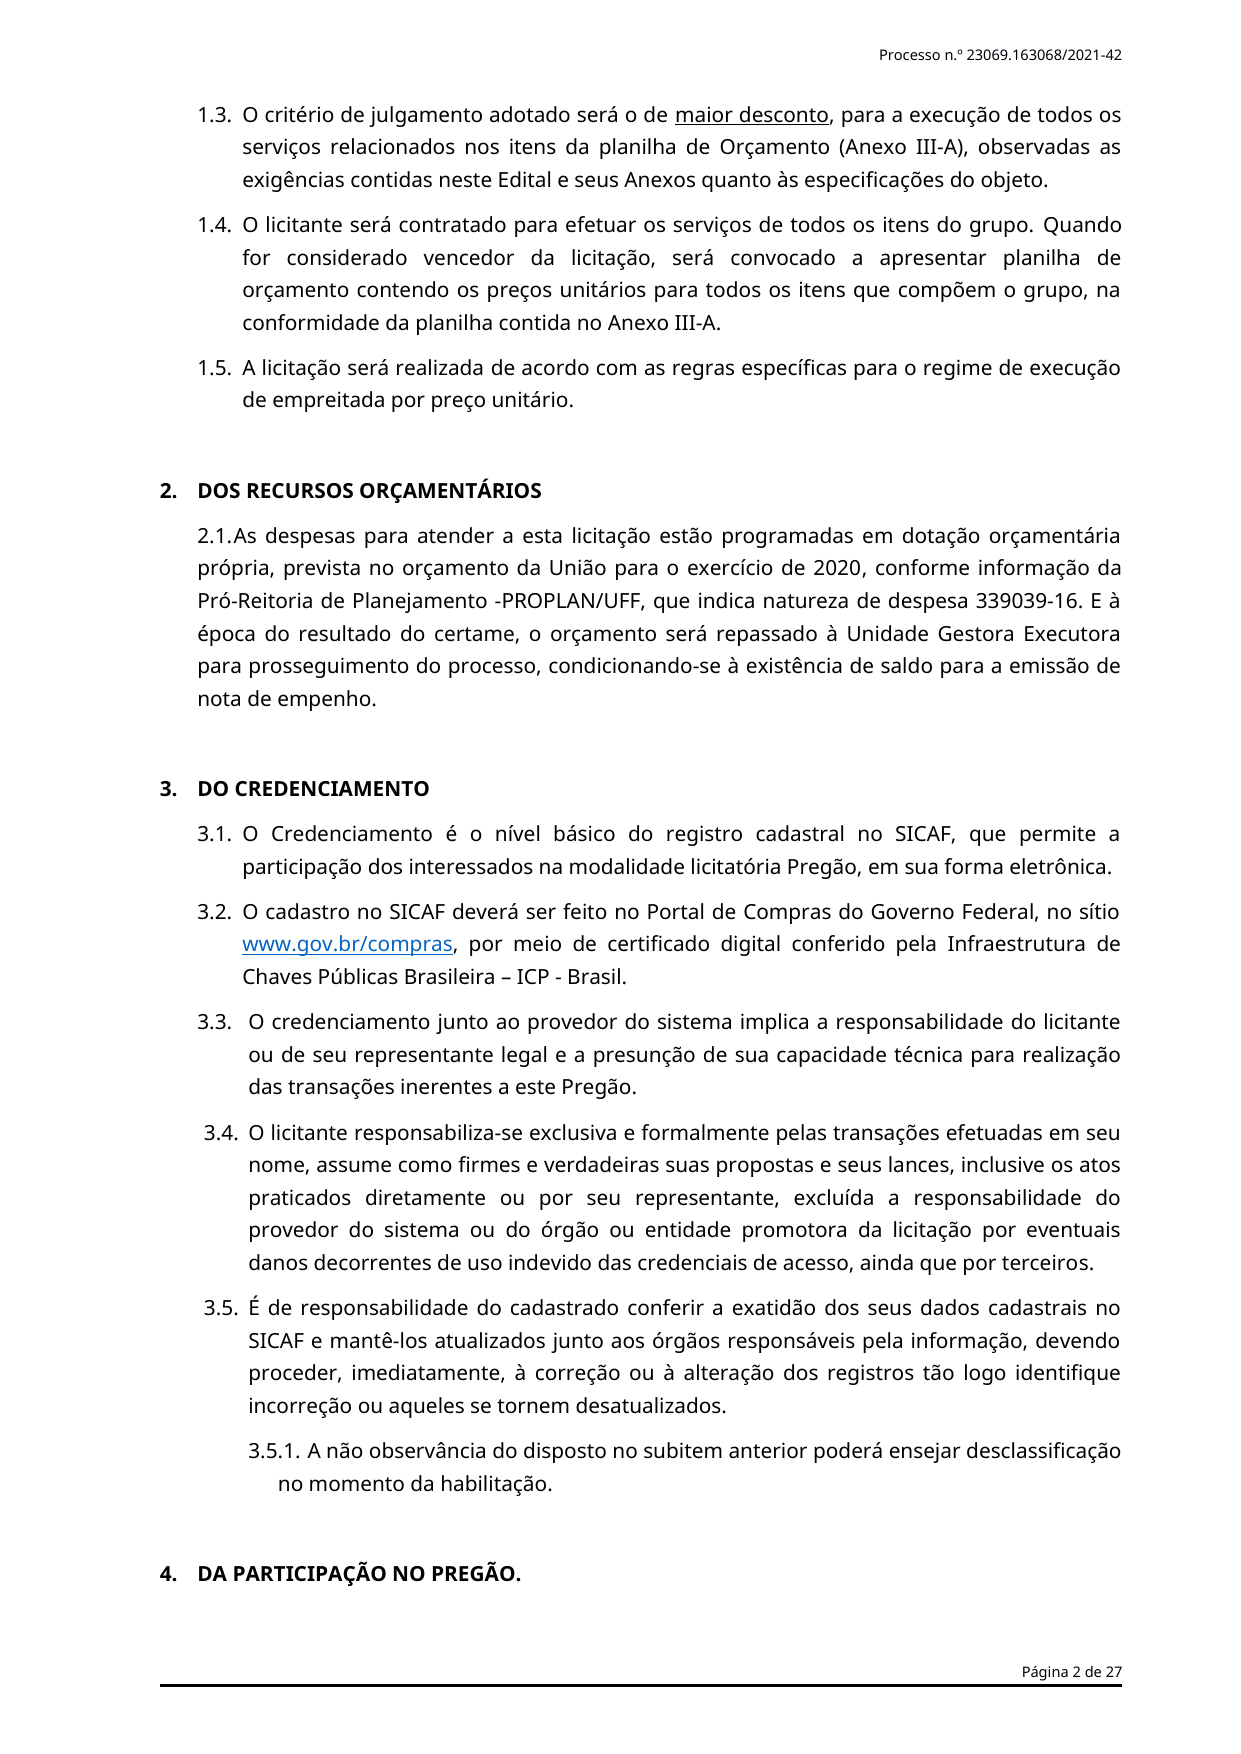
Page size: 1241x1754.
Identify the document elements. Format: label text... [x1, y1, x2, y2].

list DOS RECURSOS ORÇAMENTÁRIOS [159, 476, 1122, 504]
list DA PARTICIPAÇÃO NO PREGÃO. [159, 1559, 1122, 1587]
list O Credenciamento é o nível básico do registro cadastral no SICAF, que permite a participação dos interessados na modalidade licitatória Pregão, em sua forma eletrônica. [197, 819, 1122, 880]
list As despesas para atender a esta licitação estão programadas em dotação orçamentária própria, prevista no orçamento da União para o exercício de 2020, conforme informação da Pró-Reitoria de Planejamento -PROPLAN/UFF, que indica natureza de despesa 339039-16. E à época do resultado do certame, o orçamento será repassado à Unidade Gestora Executora para prosseguimento do processo, condicionando-se à existência de saldo para a emissão de nota de empenho. [197, 521, 1122, 712]
list O credenciamento junto ao provedor do sistema implica a responsabilidade do licitante ou de seu representante legal e a presunção de sua capacidade técnica para realização das transações inerentes a este Pregão. [197, 1007, 1122, 1101]
list É de responsabilidade do cadastrado conferir a exatidão dos seus dados cadastrais no SICAF e mantê-los atualizados junto aos órgãos responsáveis pela informação, devendo proceder, imediatamente, à correção ou à alteração dos registros tão logo identifique incorreção ou aqueles se tornem desatualizados. [204, 1293, 1122, 1419]
list A não observância do disposto no subitem anterior poderá ensejar desclassificação no momento da habilitação. [248, 1436, 1122, 1497]
list O critério de julgamento adotado será o de maior desconto, para a execução de todos os serviços relacionados nos itens da planilha de Orçamento (Anexo III-A), observadas as exigências contidas neste Edital e seus Anexos quanto às especificações do objeto. [197, 100, 1122, 193]
list O cadastro no SICAF deverá ser feito no Portal de Compras do Governo Federal, no sítio www.gov.br/compras, por meio de certificado digital conferido pela Infraestrutura de Chaves Públicas Brasileira – ICP - Brasil. [197, 897, 1122, 991]
list O licitante será contratado para efetuar os serviços de todos os itens do grupo. Quando for considerado vencedor da licitação, será convocado a apresentar planilha de orçamento contendo os preços unitários para todos os itens que compõem o grupo, na conformidade da planilha contida no Anexo III-A. [197, 210, 1122, 336]
list DO CREDENCIAMENTO [159, 774, 1122, 803]
list A licitação será realizada de acordo com as regras específicas para o regime de execução de empreitada por preço unitário. [197, 353, 1122, 414]
list O licitante responsabiliza-se exclusiva e formalmente pelas transações efetuadas em seu nome, assume como firmes e verdadeiras suas propostas e seus lances, inclusive os atos praticados diretamente ou por seu representante, excluída a responsabilidade do provedor do sistema ou do órgão ou entidade promotora da licitação por eventuais danos decorrentes de uso indevido das credenciais de acesso, ainda que por terceiros. [204, 1118, 1122, 1276]
